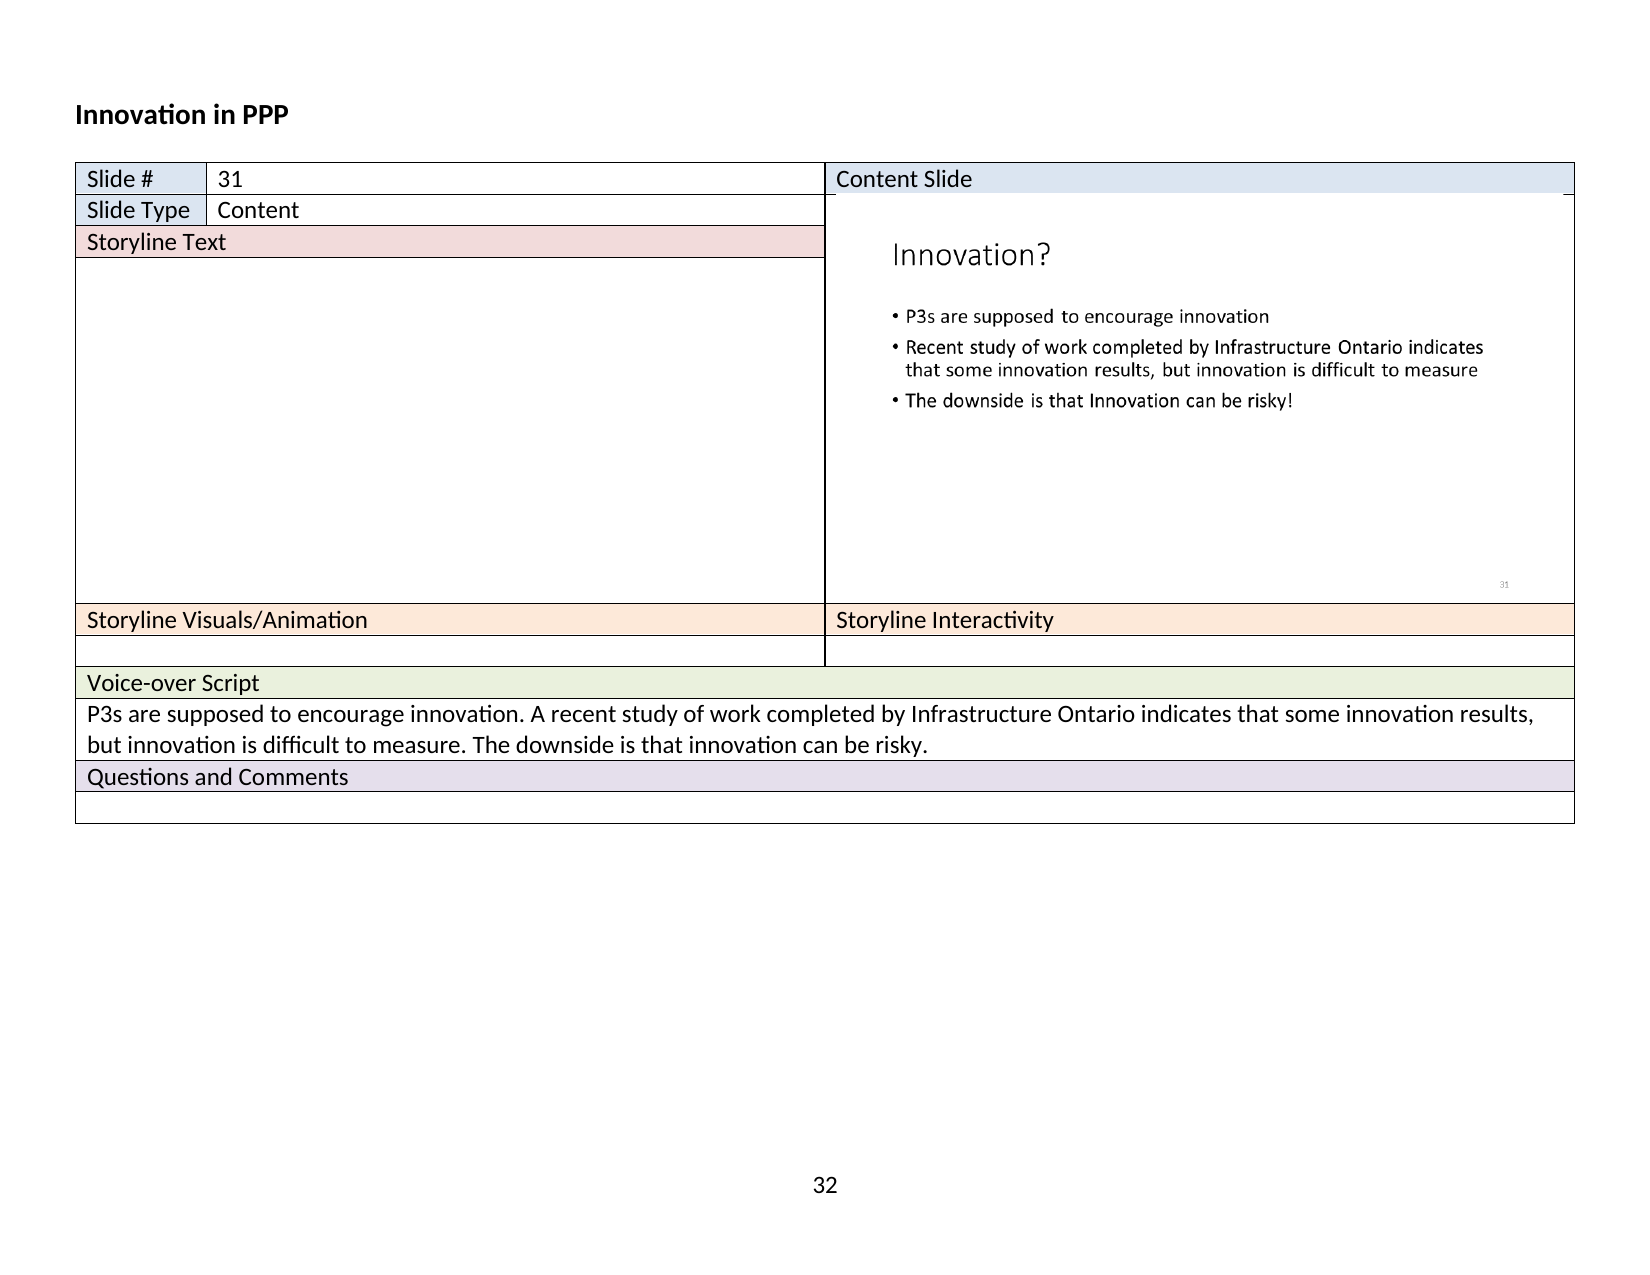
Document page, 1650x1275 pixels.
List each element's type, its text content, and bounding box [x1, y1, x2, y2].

table_cell Storyline Interactivity [826, 604, 1574, 634]
table_cell Voice-over Script [76, 667, 1574, 698]
table_cell [826, 195, 836, 603]
table_cell [76, 258, 824, 603]
table_header 31 [207, 163, 824, 193]
table_cell [826, 636, 1574, 666]
table_cell Storyline Visuals/Animation [76, 604, 824, 634]
table_header Slide # [76, 163, 206, 193]
table_header Content Slide [826, 163, 1574, 193]
table_cell [76, 792, 1574, 823]
subtitle Innovation in PPP [75, 96, 1575, 131]
picture [836, 194, 1564, 603]
table_cell [76, 636, 824, 666]
table_cell P3s are supposed to encourage innovation. A recent study of work completed by Infrastructure Ontario indicates that some innovation results, but innovation is difficult to measure. The downside is that innovation can be risky. [76, 699, 1574, 760]
table_cell Questions and Comments [76, 761, 1574, 791]
table_cell [1564, 195, 1574, 603]
table_cell Storyline Text [76, 226, 824, 257]
table_cell Slide Type [76, 195, 206, 225]
table_cell Content [207, 195, 824, 225]
